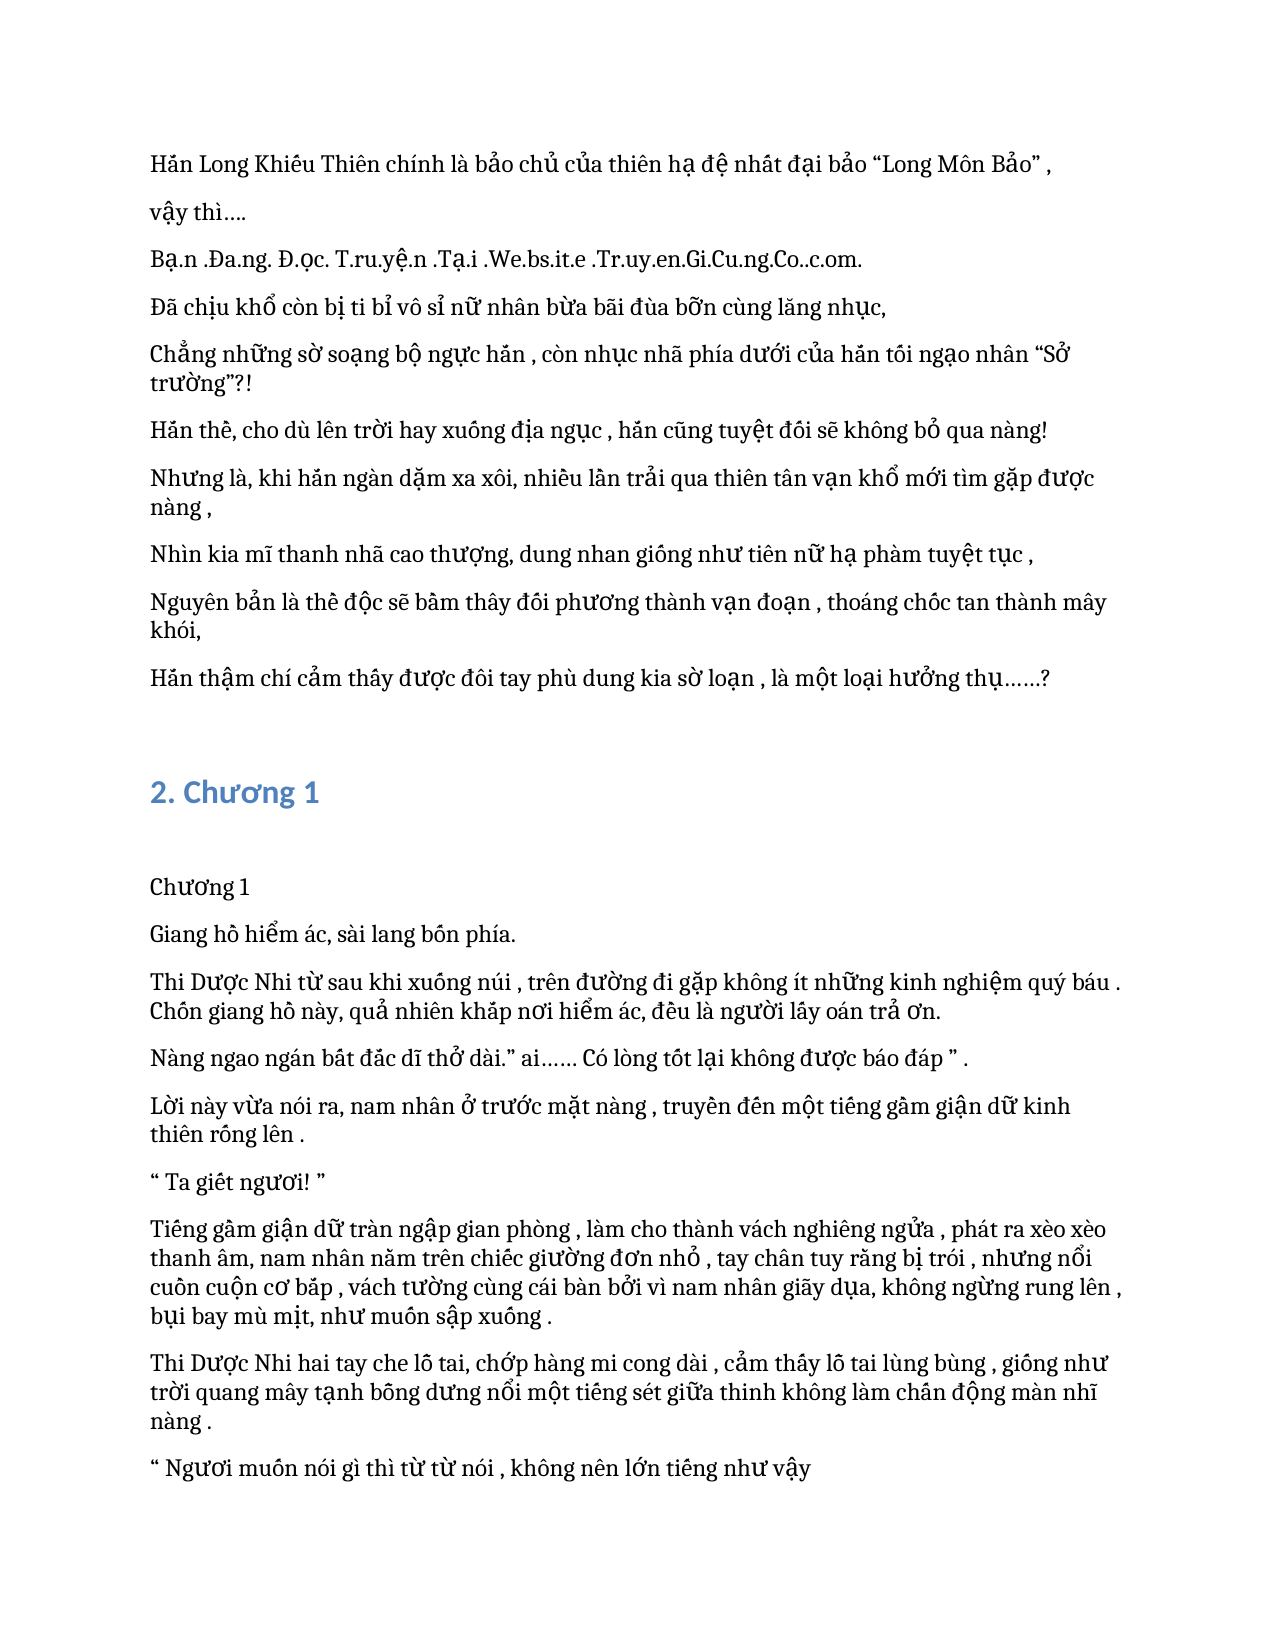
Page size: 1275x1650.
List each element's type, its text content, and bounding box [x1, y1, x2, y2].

text Lời này vừa nói ra, nam nhân ở trước mặt nàng , truyền đến một tiếng gầm giận dữ kinh thiên rống lên . [150, 1092, 1125, 1149]
text Thi Dược Nhi hai tay che lỗ tai, chớp hàng mi cong dài , cảm thấy lỗ tai lùng bùng , giống như trời quang mây tạnh bỗng dưng nổi một tiếng sét giữa thinh không làm chấn động màn nhĩ nàng . [150, 1349, 1125, 1435]
text “ Ngươi muốn nói gì thì từ từ nói , không nên lớn tiếng như vậy [150, 1454, 1125, 1483]
text Hắn thậm chí cảm thấy được đôi tay phù dung kia sờ loạn , là một loại hưởng thụ……? [150, 664, 1125, 750]
text Nhìn kia mĩ thanh nhã cao thượng, dung nhan giống như tiên nữ hạ phàm tuyệt tục , [150, 540, 1125, 569]
text vậy thì…. [150, 197, 1125, 226]
text Nguyên bản là thề độc sẽ bầm thây đối phương thành vạn đoạn , thoáng chốc tan thành mây khói, [150, 587, 1125, 645]
text Chương 1 [150, 815, 1125, 902]
text Giang hồ hiểm ác, sài lang bốn phía. [150, 920, 1125, 949]
text Nàng ngao ngán bất đắc dĩ thở dài.” ai…… Có lòng tốt lại không được báo đáp ” . [150, 1044, 1125, 1073]
text Tiếng gầm giận dữ tràn ngập gian phòng , làm cho thành vách nghiêng ngửa , phát ra xèo xèo thanh âm, nam nhân nằm trên chiếc giường đơn nhỏ , tay chân tuy rằng bị trói , nhưng nổi cuồn cuộn cơ bắp , vách tường cùng cái bàn bởi vì nam nhân giãy dụa, không ngừng rung lên , bụi bay mù mịt, như muốn sập xuống . [150, 1215, 1125, 1330]
text Đã chịu khổ còn bị ti bỉ vô sỉ nữ nhân bừa bãi đùa bỡn cùng lăng nhục, [150, 292, 1125, 321]
text Hắn thề, cho dù lên trời hay xuống địa ngục , hắn cũng tuyệt đối sẽ không bỏ qua nàng! [150, 416, 1125, 445]
text Thi Dược Nhi từ sau khi xuống núi , trên đường đi gặp không ít những kinh nghiệm quý báu . Chốn giang hồ này, quả nhiên khắp nơi hiểm ác, đều là người lấy oán trả ơn. [150, 968, 1125, 1025]
text “ Ta giết ngươi! ” [150, 1168, 1125, 1197]
text Bạ.n .Đa.ng. Đ.ọc. T.ru.yệ.n .Tạ.i .We.bs.it.e .Tr.uy.en.Gi.Cu.ng.Co..c.om. [150, 245, 1125, 274]
subtitle 2. Chương 1 [150, 771, 1125, 812]
text Hắn Long Khiếu Thiên chính là bảo chủ của thiên hạ đệ nhất đại bảo “Long Môn Bảo” , [150, 150, 1125, 179]
text Nhưng là, khi hắn ngàn dặm xa xôi, nhiều lần trải qua thiên tân vạn khổ mới tìm gặp được nàng , [150, 464, 1125, 521]
text Chẳng những sờ soạng bộ ngực hắn , còn nhục nhã phía dưới của hắn tối ngạo nhân “Sở trường”?! [150, 340, 1125, 397]
